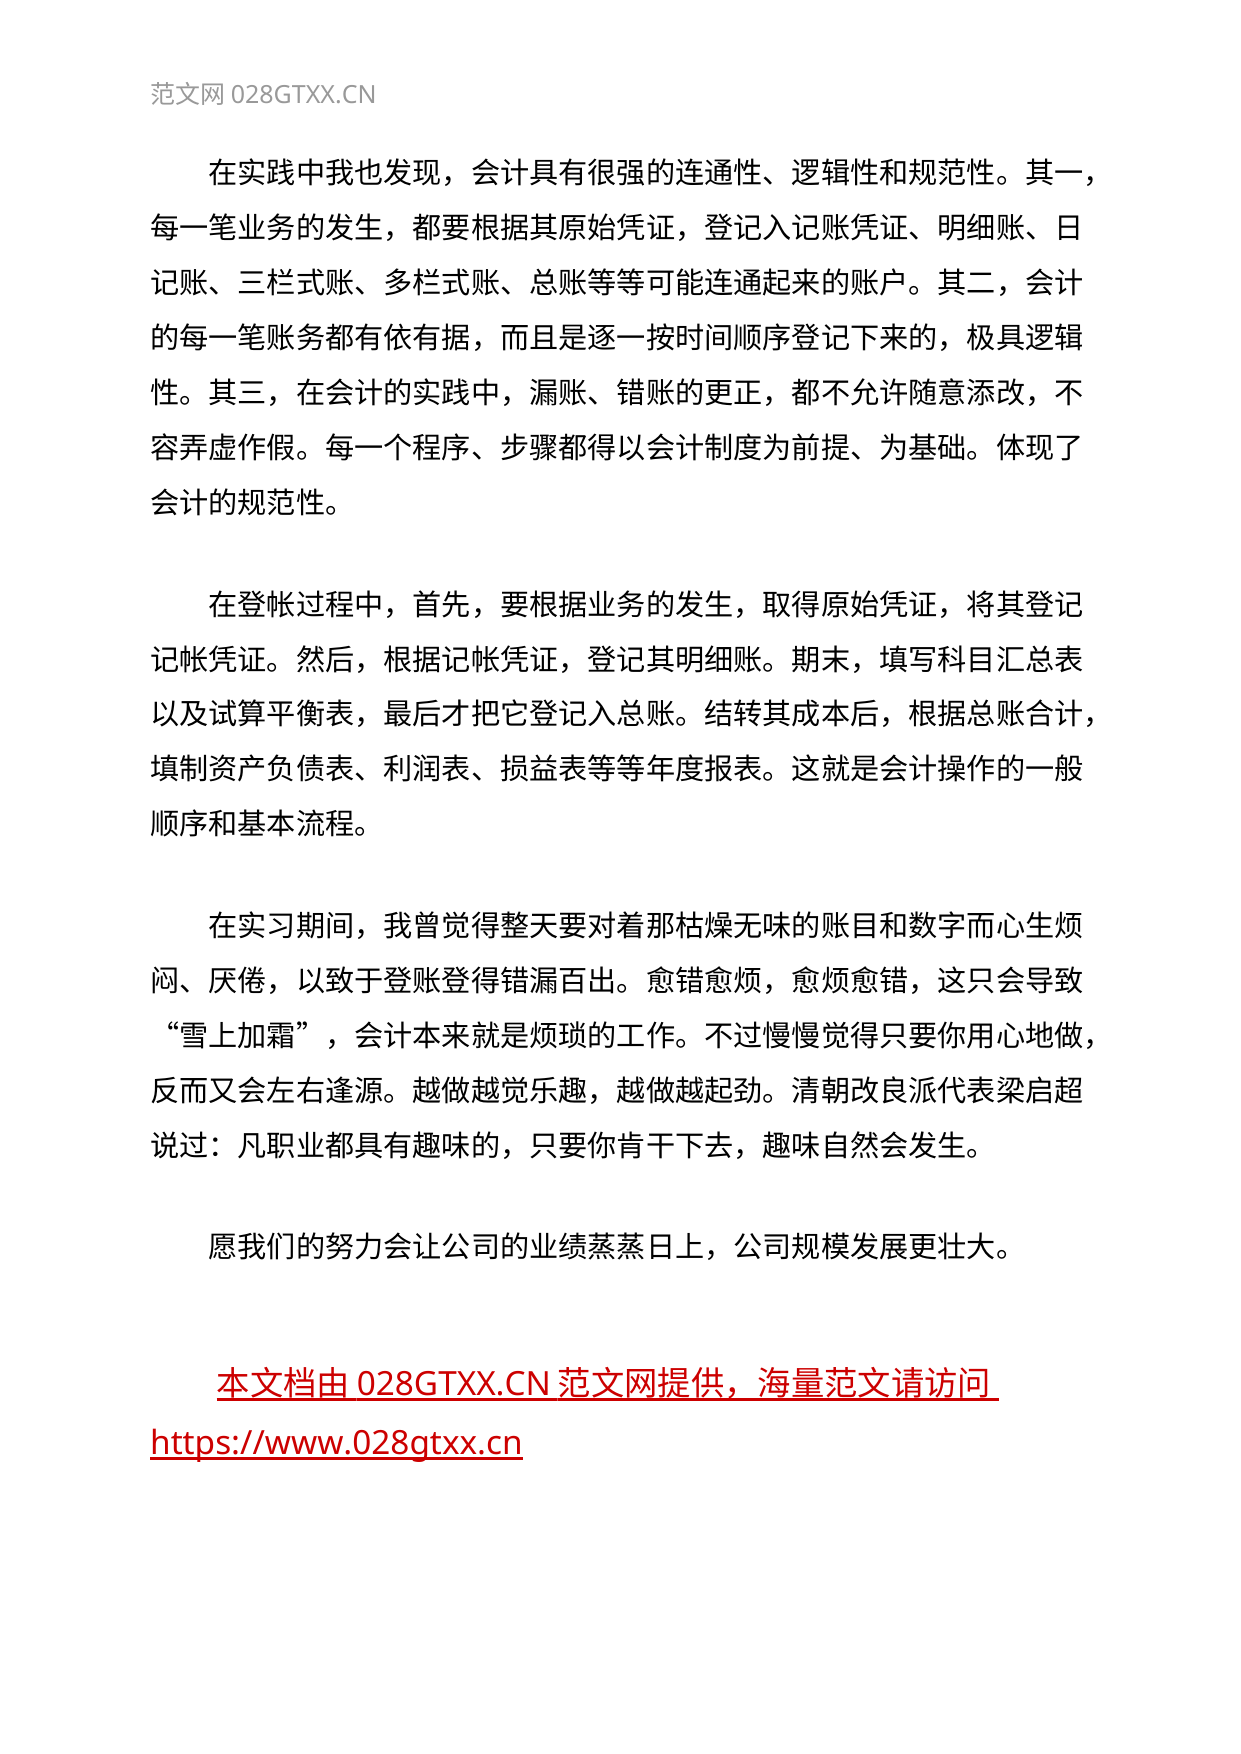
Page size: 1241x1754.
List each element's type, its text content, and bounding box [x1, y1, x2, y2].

text 在登帐过程中，首先，要根据业务的发生，取得原始凭证，将其登记记帐凭证。然后，根据记帐凭证，登记其明细账。期末，填写科目汇总表以及试算平衡表，最后才把它登记入总账。结转其成本后，根据总账合计，填制资产负债表、利润表、损益表等等年度报表。这就是会计操作的一般顺序和基本流程。 [150, 581, 1090, 843]
text 在实习期间，我曾觉得整天要对着那枯燥无味的账目和数字而心生烦闷、厌倦，以致于登账登得错漏百出。愈错愈烦，愈烦愈错，这只会导致“雪上加霜”，会计本来就是烦琐的工作。不过慢慢觉得只要你用心地做，反而又会左右逢源。越做越觉乐趣，越做越起劲。清朝改良派代表梁启超说过：凡职业都具有趣味的，只要你肯干下去，趣味自然会发生。 [150, 902, 1090, 1164]
text 在实践中我也发现，会计具有很强的连通性、逻辑性和规范性。其一，每一笔业务的发生，都要根据其原始凭证，登记入记账凭证、明细账、日记账、三栏式账、多栏式账、总账等等可能连通起来的账户。其二，会计的每一笔账务都有依有据，而且是逐一按时间顺序登记下来的，极具逻辑性。其三，在会计的实践中，漏账、错账的更正，都不允许随意添改，不容弄虚作假。每一个程序、步骤都得以会计制度为前提、为基础。体现了会计的规范性。 [150, 150, 1090, 522]
text 本文档由028GTXX.CN范文网提供，海量范文请访问 https://www.028gtxx.cn [150, 1357, 1090, 1464]
text 愿我们的努力会让公司的业绩蒸蒸日上，公司规模发展更壮大。 [150, 1224, 1090, 1266]
